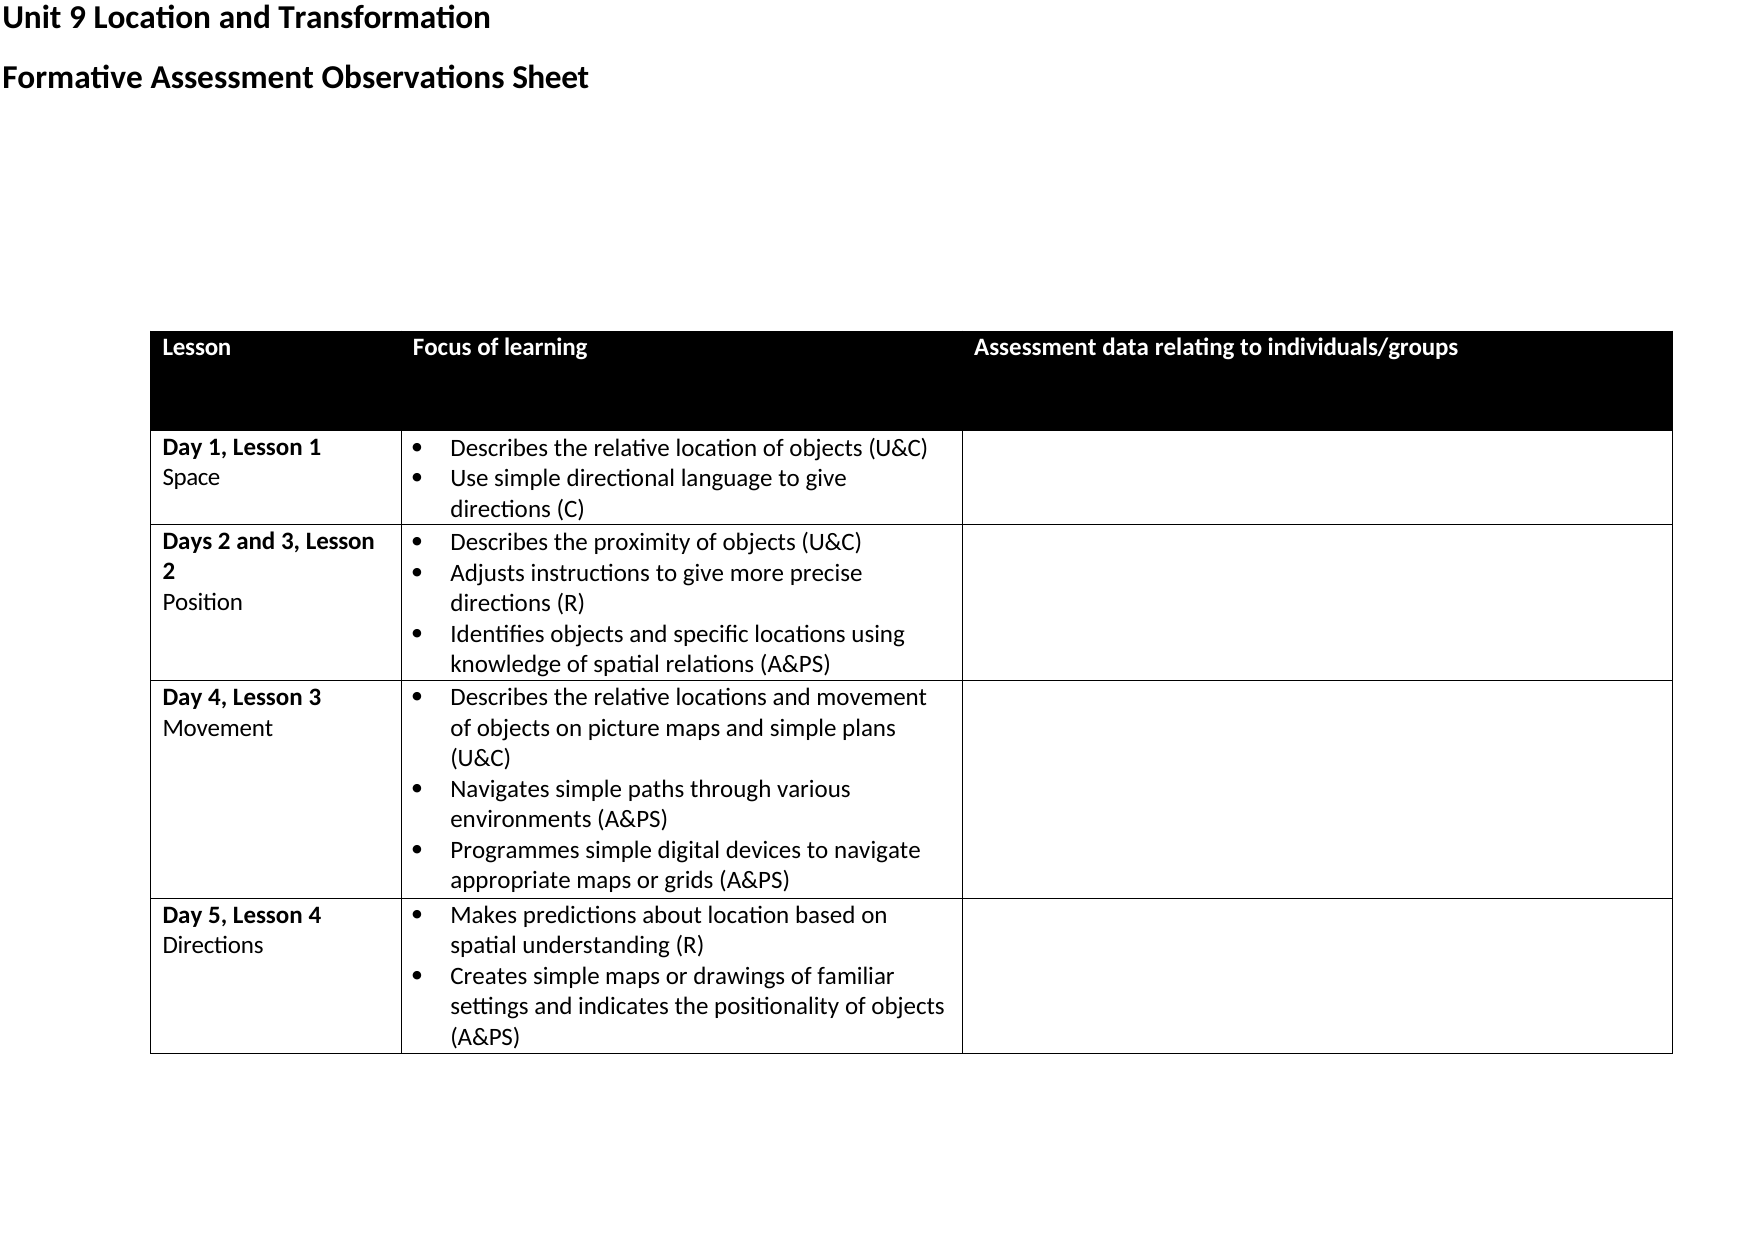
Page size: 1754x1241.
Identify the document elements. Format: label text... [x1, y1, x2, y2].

table_cell [963, 681, 1672, 898]
table_cell Day 1, Lesson 1 Space [151, 431, 401, 524]
table_cell Day 4, Lesson 3 Movement [151, 681, 401, 898]
table_cell [963, 431, 1672, 524]
table_cell Day 5, Lesson 4 Directions [151, 899, 401, 1053]
table_cell Makes predictions about location based on spatial understanding (R) Creates simple maps or drawings of familiar settings and indicates the positionality of objects (A&PS) [402, 899, 962, 1053]
table_cell [963, 525, 1672, 680]
table_cell Describes the relative locations and movement of objects on picture maps and simple plans (U&C) Navigates simple paths through various environments (A&PS) Programmes simple digital devices to navigate appropriate maps or grids (A&PS) [402, 681, 962, 898]
table_cell [963, 899, 1672, 1053]
table_header Assessment data relating to individuals/groups [963, 331, 1672, 430]
table_cell Describes the relative location of objects (U&C) Use simple directional language to give directions (C) [402, 431, 962, 524]
table_header Lesson [151, 331, 401, 430]
table_cell Days 2 and 3, Lesson 2 Position [151, 525, 401, 680]
table_cell Describes the proximity of objects (U&C) Adjusts instructions to give more precise directions (R) Identifies objects and specific locations using knowledge of spatial relations (A&PS) [402, 525, 962, 680]
table_header Focus of learning [402, 331, 962, 430]
